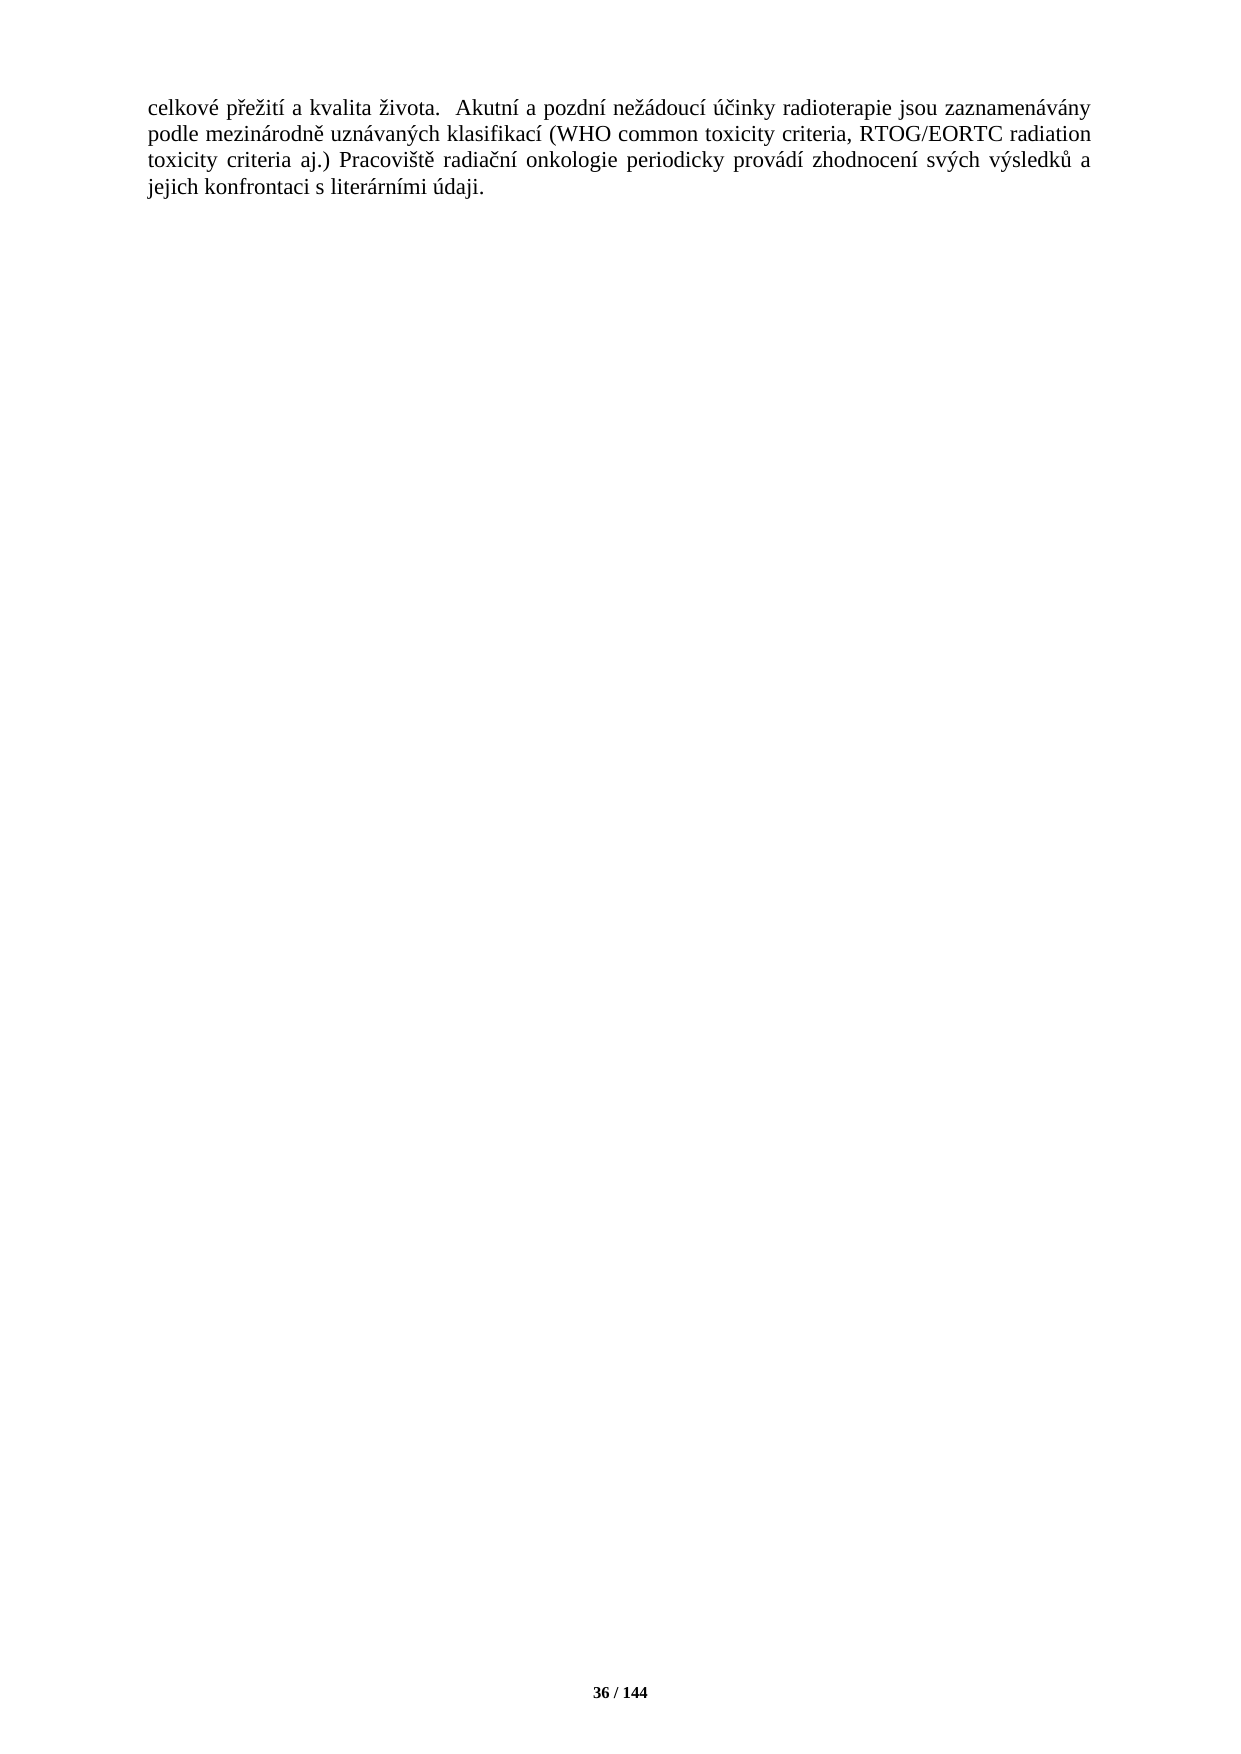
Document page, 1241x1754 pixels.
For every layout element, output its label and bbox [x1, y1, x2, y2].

text [148, 94, 1093, 199]
